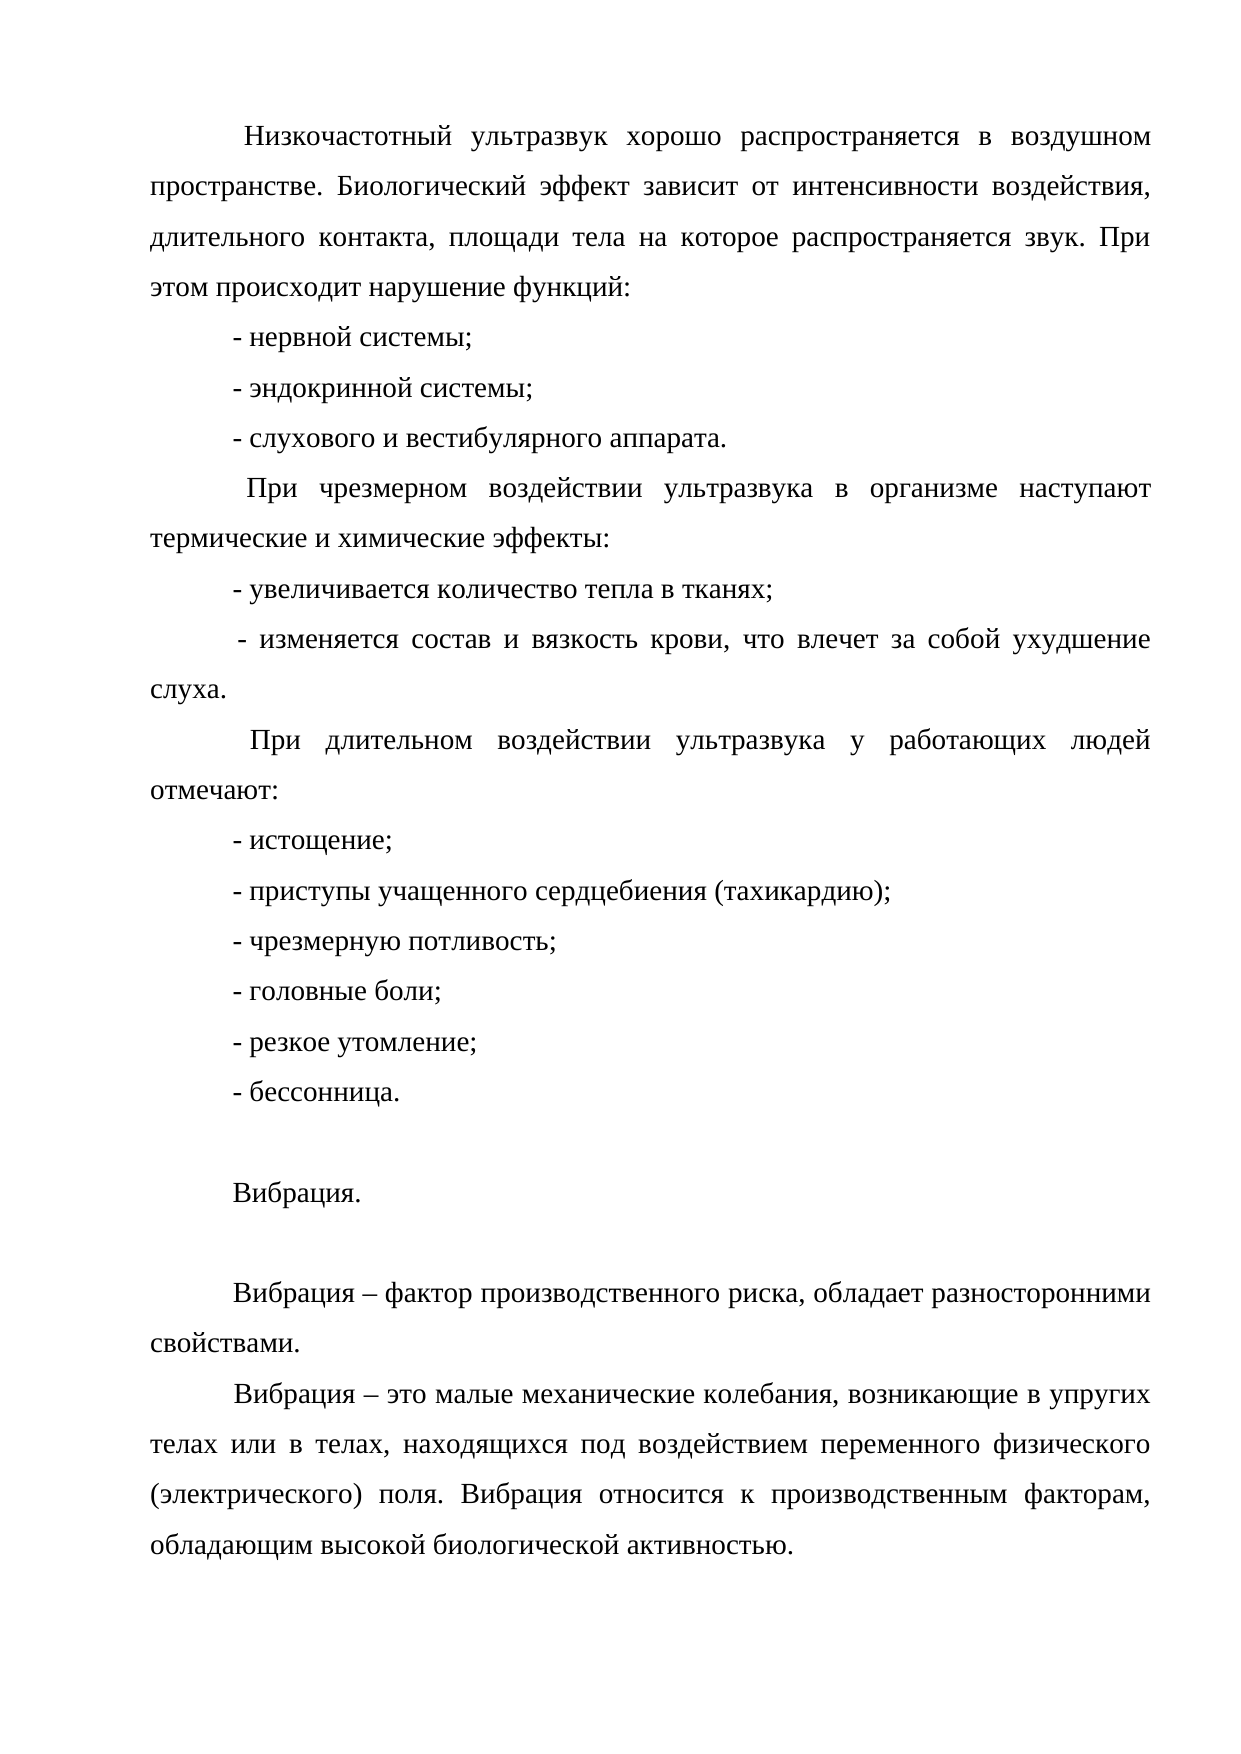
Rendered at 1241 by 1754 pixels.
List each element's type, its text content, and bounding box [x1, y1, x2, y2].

text - изменяется состав и вязкость крови, что влечет за собой ухудшение слуха. [150, 621, 1152, 705]
text - чрезмерную потливость; [150, 923, 1152, 957]
text - головные боли; [150, 973, 1152, 1007]
text - резкое утомление; [150, 1024, 1152, 1057]
text - приступы учащенного сердцебиения (тахикардию); [150, 873, 1152, 906]
text - нервной системы; [150, 319, 1152, 353]
text - истощение; [150, 822, 1152, 856]
text - бессонница. [150, 1074, 1152, 1108]
text При чрезмерном воздействии ультразвука в организме наступают термические и химические эффекты: [150, 470, 1152, 554]
text - увеличивается количество тепла в тканях; [150, 571, 1152, 604]
text Вибрация – фактор производственного риска, обладает разносторонними свойствами. [150, 1275, 1152, 1359]
text Вибрация. [150, 1175, 1152, 1208]
text - эндокринной системы; [150, 370, 1152, 403]
text Вибрация – это малые механические колебания, возникающие в упругих телах или в телах, находящихся под воздействием переменного физического (электрического) поля. Вибрация относится к производственным факторам, обладающим высокой биологической активностью. [150, 1376, 1152, 1560]
text Низкочастотный ультразвук хорошо распространяется в воздушном пространстве. Биологический эффект зависит от интенсивности воздействия, длительного контакта, площади тела на которое распространяется звук. При этом происходит нарушение функций: [150, 118, 1152, 303]
text При длительном воздействии ультразвука у работающих людей отмечают: [150, 722, 1152, 806]
text - слухового и вестибулярного аппарата. [150, 420, 1152, 453]
